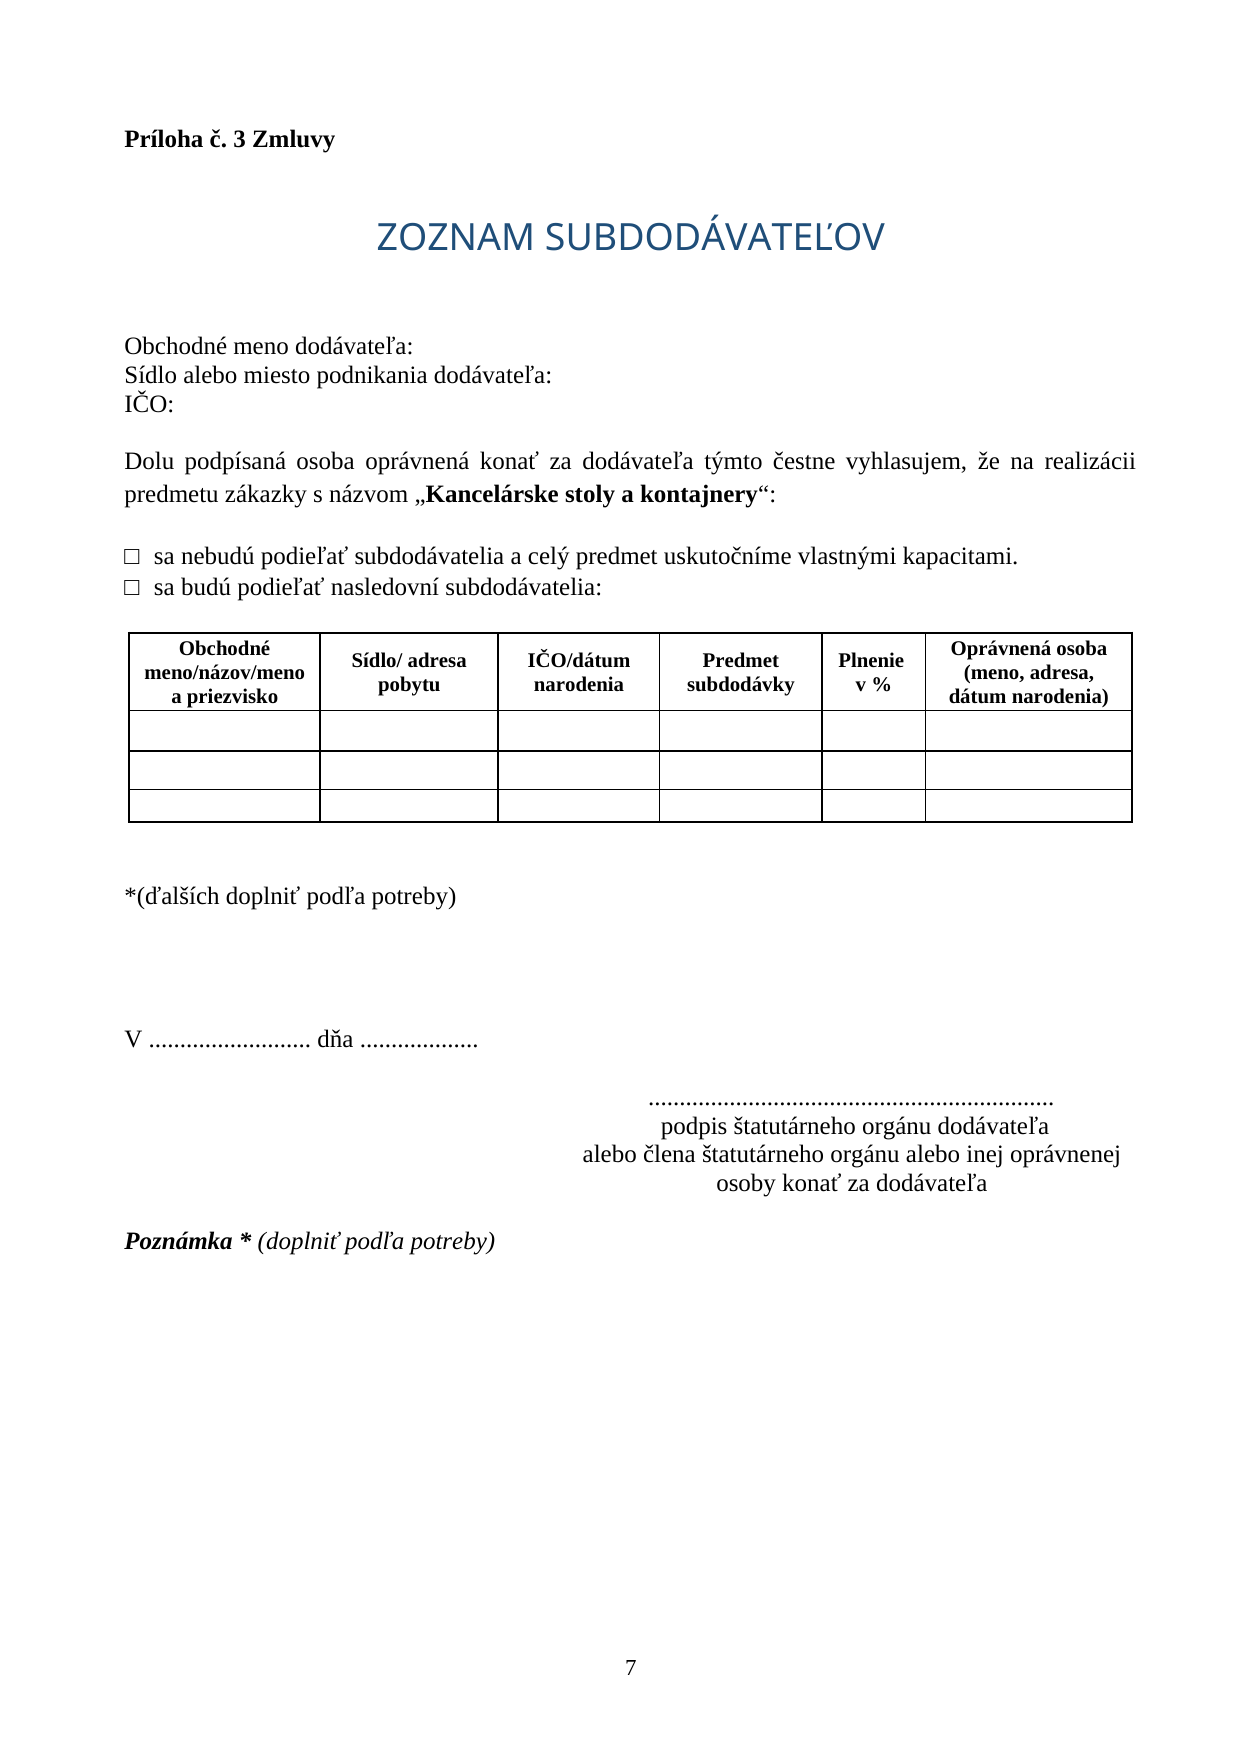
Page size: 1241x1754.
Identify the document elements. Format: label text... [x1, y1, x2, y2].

text Sídlo alebo miesto podnikania dodávateľa: [124, 360, 1137, 389]
list sa nebudú podieľať subdodávatelia a celý predmet uskutočníme vlastnými kapacitami. [124, 541, 1137, 572]
text V .......................... dňa ................... [124, 1024, 1137, 1053]
table_header Plnenie v % [823, 634, 925, 709]
table_cell [321, 711, 497, 750]
text ................................................................. [567, 1082, 1137, 1111]
text podpis štatutárneho orgánu dodávateľa [567, 1111, 1137, 1139]
table_header Predmet subdodávky [660, 634, 821, 709]
table_cell [926, 711, 1131, 750]
table_cell [660, 790, 821, 821]
table_cell [660, 752, 821, 788]
text Príloha č. 3 Zmluvy [124, 124, 1137, 153]
table_cell [499, 752, 659, 788]
table_cell [823, 752, 925, 788]
table_cell [130, 752, 319, 788]
table_cell [926, 790, 1131, 821]
text ZOZNAM SUBDODÁVATEĽOV [124, 210, 1137, 261]
text Obchodné meno dodávateľa: [124, 331, 1137, 360]
table_header Obchodné meno/názov/meno a priezvisko [130, 634, 319, 709]
text *(ďalších doplniť podľa potreby) [124, 881, 1137, 909]
table_cell [321, 752, 497, 788]
table_cell [926, 752, 1131, 788]
table_cell [499, 790, 659, 821]
table_cell [130, 711, 319, 750]
table_cell [499, 711, 659, 750]
table_cell [823, 711, 925, 750]
text IČO: [124, 389, 1137, 418]
table_cell [130, 790, 319, 821]
table_header Oprávnená osoba (meno, adresa, dátum narodenia) [926, 634, 1131, 709]
table_cell [660, 711, 821, 750]
table_header Sídlo/ adresa pobytu [321, 634, 497, 709]
text Poznámka * (doplniť podľa potreby) [124, 1226, 1137, 1254]
table_cell [823, 790, 925, 821]
list sa budú podieľať nasledovní subdodávatelia: [124, 572, 1137, 603]
text Dolu podpísaná osoba oprávnená konať za dodávateľa týmto čestne vyhlasujem, že na realizácii predmetu zákazky s názvom „Kancelárske stoly a kontajnery“: [124, 446, 1137, 508]
text alebo člena štatutárneho orgánu alebo inej oprávnenej osoby konať za dodávateľa [567, 1139, 1137, 1197]
table_header IČO/dátum narodenia [499, 634, 659, 709]
table_cell [321, 790, 497, 821]
